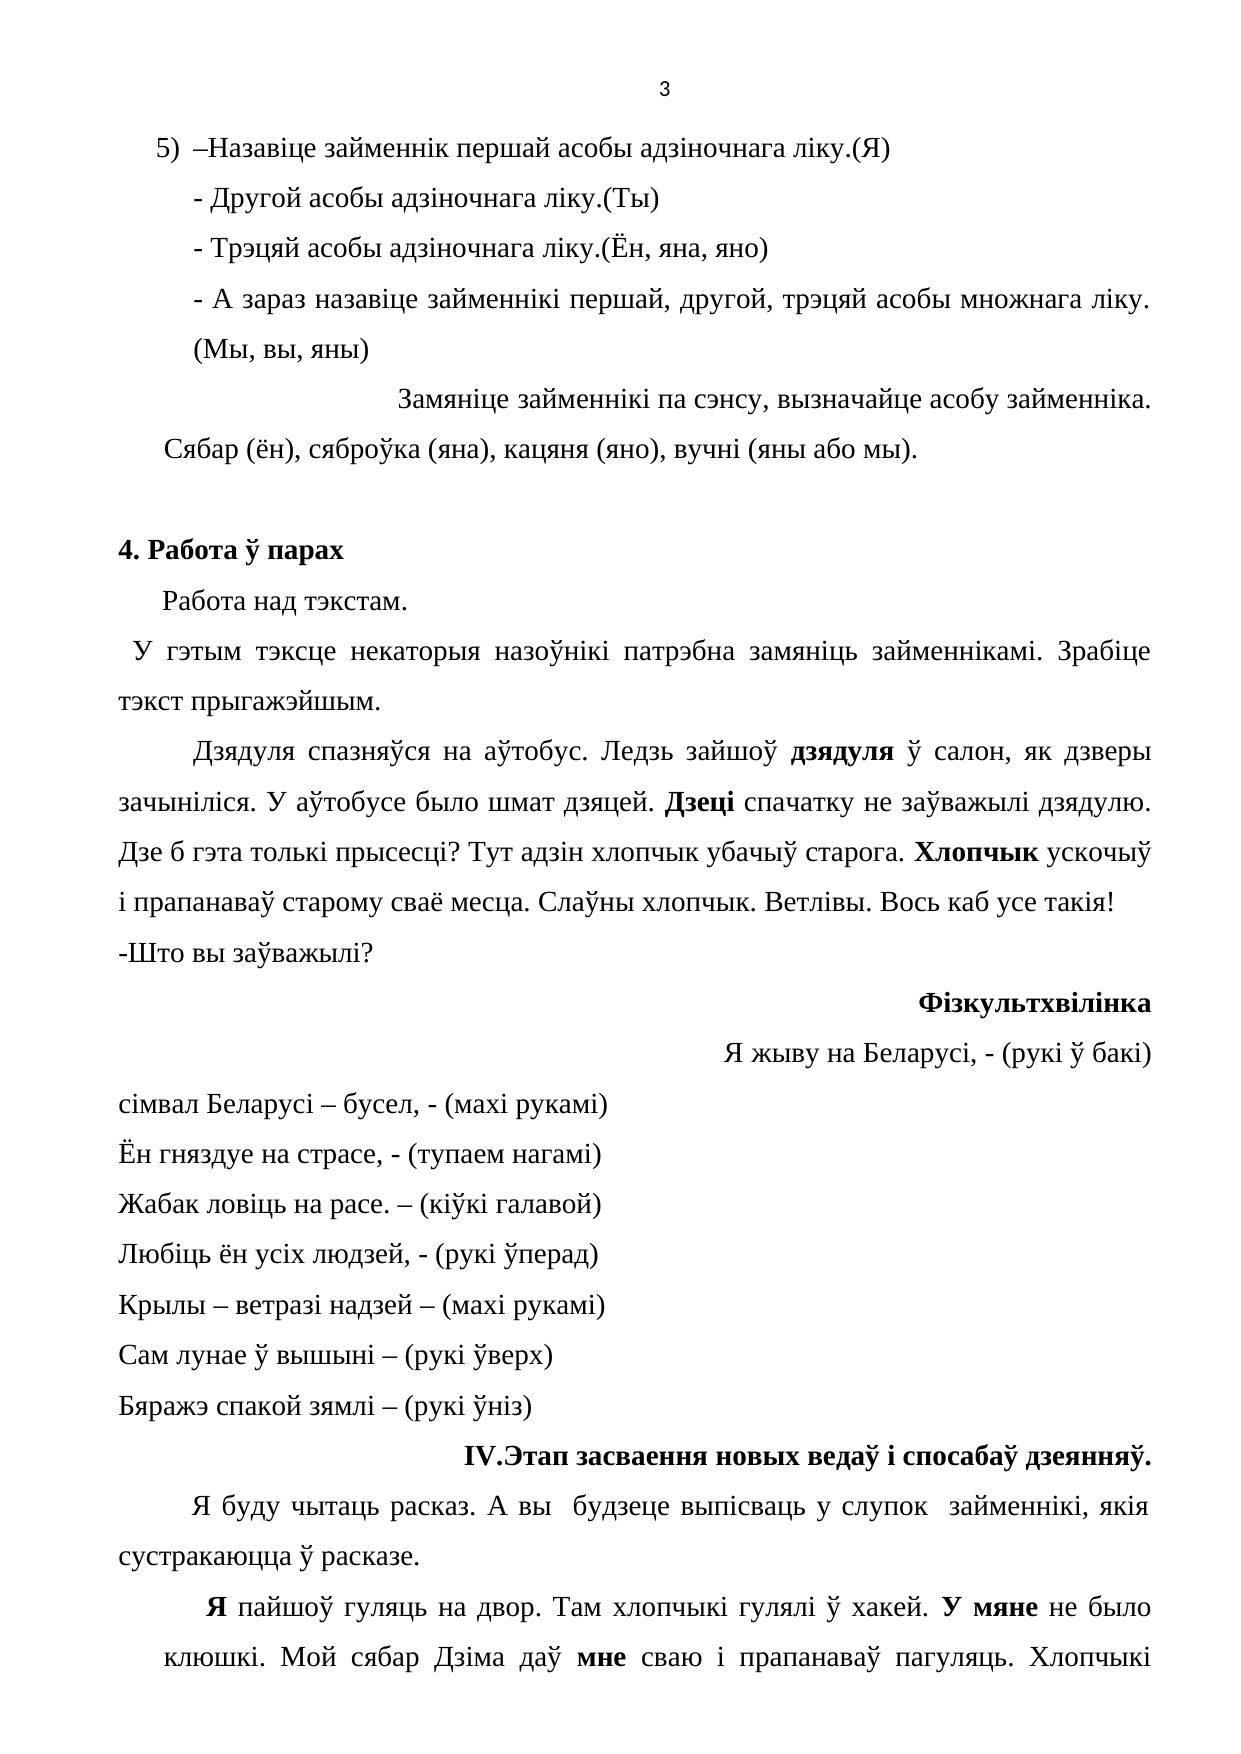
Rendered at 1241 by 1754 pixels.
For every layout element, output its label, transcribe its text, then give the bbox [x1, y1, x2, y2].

list 4. Работа ў парах Работа над тэкстам. [118, 532, 1152, 616]
list У гэтым тэксце некаторыя назоўнікі патрэбна замяніць займеннікамі. Зрабіце тэкст прыгажэйшым. Дзядуля спазняўся на аўтобус. Ледзь зайшоў дзядуля ў салон, як дзверы зачыніліся. У аўтобусе было шмат дзяцей. Дзеці спачатку не заўважылі дзядулю. Дзе б гэта толькі прысесці? Тут адзін хлопчык убачыў старога. Хлопчык ускочыў і прапанаваў старому сваё месца. Слаўны хлопчык. Ветлівы. Вось каб усе такія! [118, 633, 1152, 918]
list Замяніце займеннікі па сэнсу, вызначайце асобу займенніка. Сябар (ён), сяброўка (яна), кацяня (яно), вучні (яны або мы). [163, 381, 1152, 465]
list –Назавіце займеннік першай асобы адзіночнага ліку.(Я) - Другой асобы адзіночнага ліку.(Ты) - Трэцяй асобы адзіночнага ліку.(Ён, яна, яно) - А зараз назавіце займеннікі першай, другой, трэцяй асобы множнага ліку. (Мы, вы, яны) [156, 130, 1152, 364]
list -Што вы заўважылі? Фізкультхвілінка Я жыву на Беларусі, - (рукі ў бакі) сімвал Беларусі – бусел, - (махі рукамі) Ён гняздуе на страсе, - (тупаем нагамі) Жабак ловіць на расе. – (кіўкі галавой) Любіць ён усіх людзей, - (рукі ўперад) Крылы – ветразі надзей – (махі рукамі) Сам лунае ў вышыні – (рукі ўверх) Бяражэ спакой зямлі – (рукі ўніз) ІV.Этап засваення новых ведаў і спосабаў дзеянняў. Я буду чытаць расказ. А вы будзеце выпісваць у слупок займеннікі, якія сустракаюцца ў расказе. [118, 935, 1152, 1572]
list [163, 1589, 1152, 1673]
